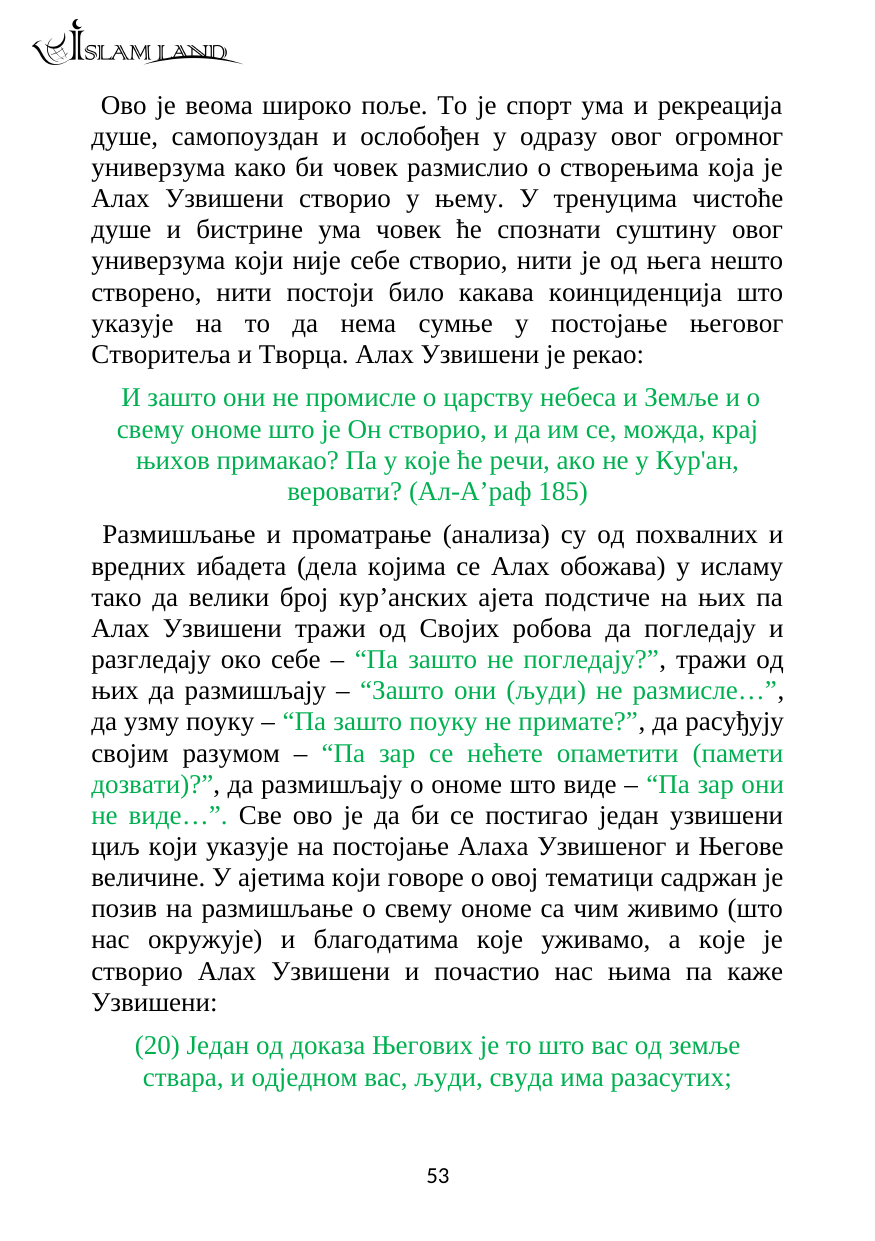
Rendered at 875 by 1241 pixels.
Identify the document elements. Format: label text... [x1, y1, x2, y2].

text Ово је веома широко поље. То је спорт ума и рекреација душе, самопоуздан и ослобођен у одразу овог огромног универзума како би човек размислио о створењима која је Алах Узвишени створио у њему. У тренуцима чистоће душе и бистрине ума човек ће спознати суштину овог универзума који није себе створио, нити је од њега нешто створено, нити постоји било какава коинциденција што указује на то да нема сумње у постојање његовог Створитеља и Творца. Алах Узвишени је рекао: [91, 89, 784, 369]
text (20) Један од доказа Његових је то што вас од земље ствара, и одједном вас, људи, свуда има разасутих; [91, 1029, 784, 1092]
text Размишљање и проматрање (анализа) су од похвалних и вредних ибадета (дела којима се Алах обожава) у исламу тако да велики број кур’анских ајета подстиче на њих па Алах Узвишени тражи од Својих робова да погледају и разгледају око себе – “Па зашто не погледају?”, тражи од њих да размишљају – “Зашто они (људи) не размисле…”, да узму поуку – “Па зашто поуку не примате?”, да расуђују својим разумом – “Па зар се нећете опаметити (памети дозвати)?”, да размишљају о ономе што виде – “Па зар они не виде…”. Све ово је да би се постигао један узвишени циљ који указује на постојање Алаха Узвишеног и Његове величине. У ајетима који говоре о овој тематици садржан је позив на размишљање о свему ономе са чим живимо (што нас окружује) и благодатима које уживамо, а које је створио Алах Узвишени и почастио нас њима па каже Узвишени: [91, 519, 784, 1017]
picture [31, 19, 244, 65]
text И зашто они не промисле о царству небеса и Земље и о свему ономе што је Он створио, и да им се, можда, крај њихов примакао? Па у које ће речи, ако не у Кур'ан, веровати? (Ал-А’раф 185) [91, 382, 784, 506]
